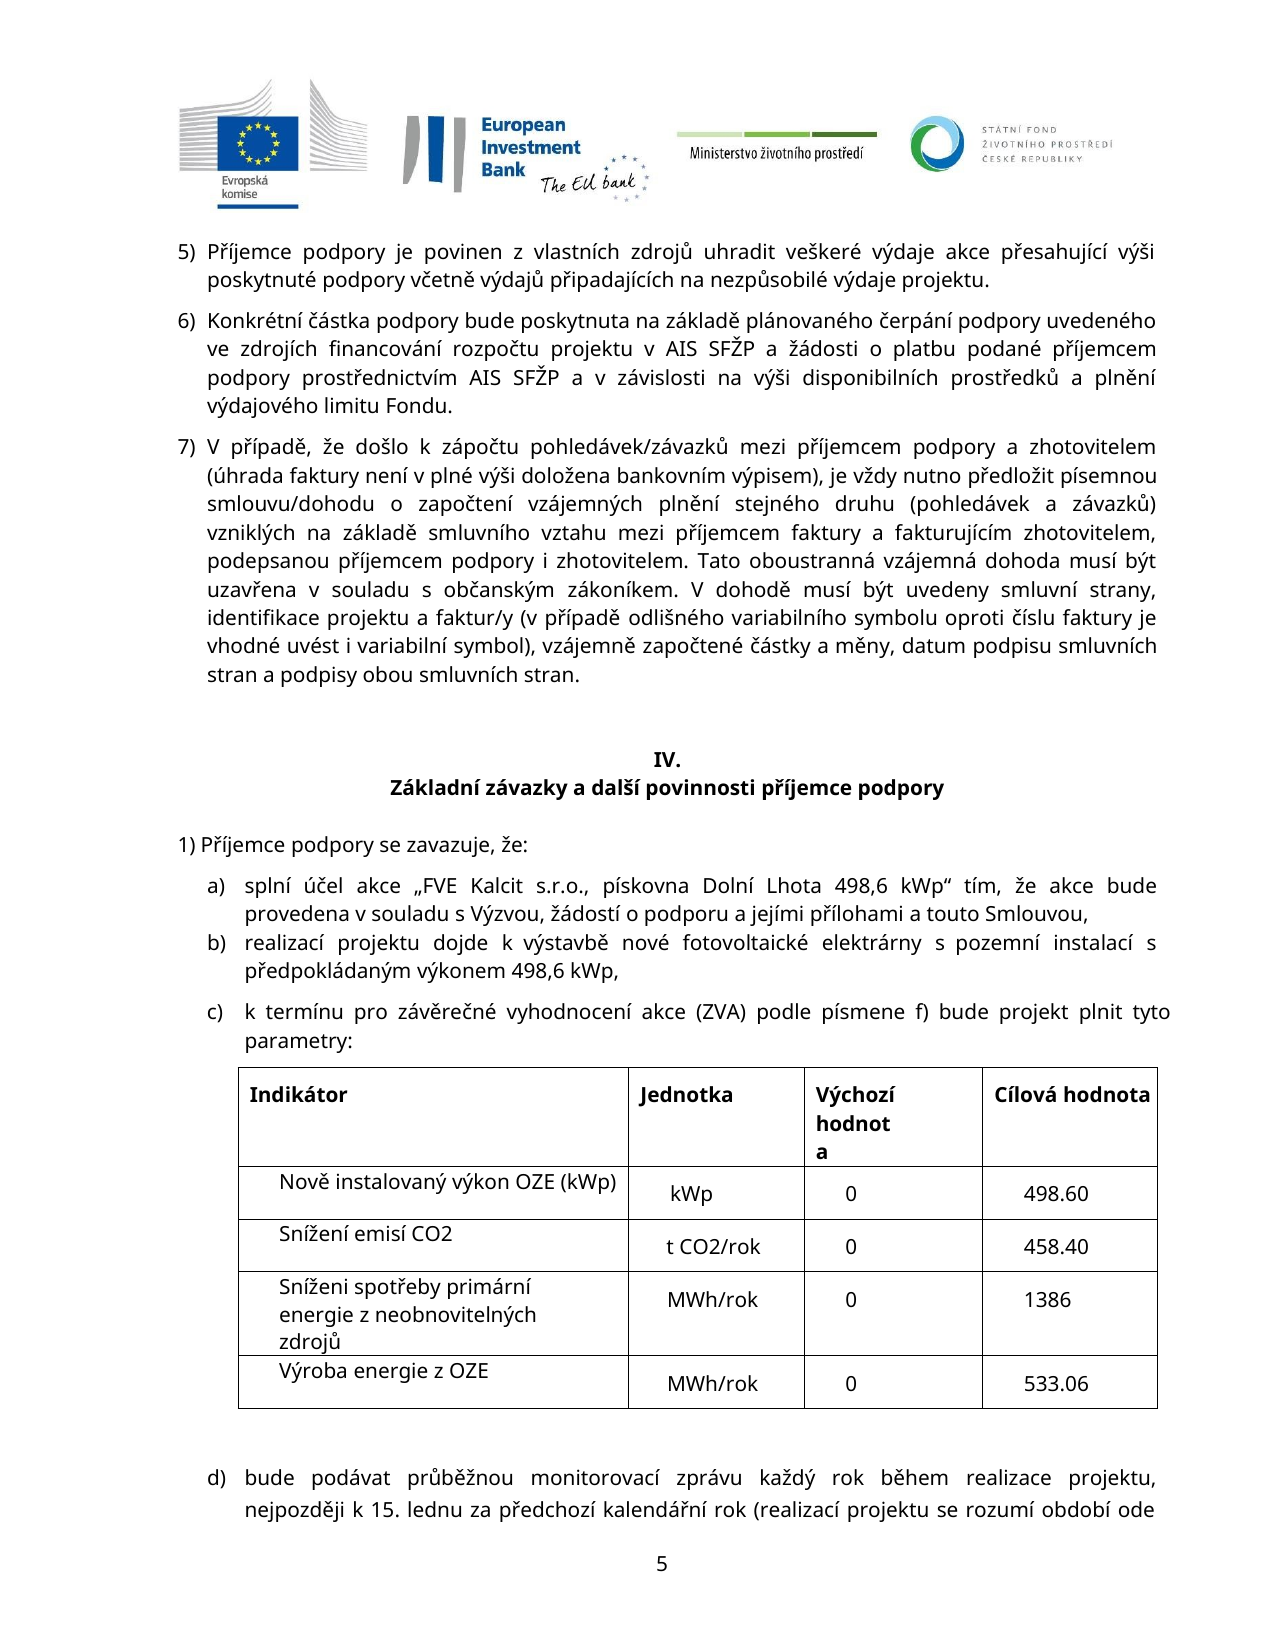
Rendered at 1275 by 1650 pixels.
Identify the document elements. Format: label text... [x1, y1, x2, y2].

list realizací projektu dojde k výstavbě nové fotovoltaické elektrárny s pozemní instalací s předpokládaným výkonem 498,6 kWp, [207, 928, 1157, 985]
list Konkrétní částka podpory bude poskytnuta na základě plánovaného čerpání podpory uvedeného ve zdrojích financování rozpočtu projektu v AIS SFŽP a žádosti o platbu podané příjemcem podpory prostřednictvím AIS SFŽP a v závislosti na výši disponibilních prostředků a plnění výdajového limitu Fondu. [177, 306, 1157, 420]
table_header Výchozí hodnota [805, 1068, 982, 1166]
table_cell Snížení emisí CO2 [239, 1220, 628, 1271]
table_cell Nově instalovaný výkon OZE (kWp) [239, 1167, 628, 1218]
table_header Cílová hodnota [983, 1068, 1157, 1166]
table_cell 1386 [983, 1272, 1157, 1355]
list Příjemce podpory se zavazuje, že: [177, 830, 1171, 858]
list Příjemce podpory je povinen z vlastních zdrojů uhradit veškeré výdaje akce přesahující výši poskytnuté podpory včetně výdajů připadajících na nezpůsobilé výdaje projektu. [177, 237, 1157, 294]
table_cell t CO2/rok [629, 1220, 804, 1271]
table_cell MWh/rok [629, 1272, 804, 1355]
table_cell 458.40 [983, 1220, 1157, 1271]
table_cell kWp [629, 1167, 804, 1218]
table_cell 0 [805, 1356, 982, 1408]
picture [177, 73, 1115, 213]
table_cell 0 [805, 1272, 982, 1355]
table_cell Sníženi spotřeby primární energie z neobnovitelných zdrojů [239, 1272, 628, 1355]
table_cell 498.60 [983, 1167, 1157, 1218]
table_header Indikátor [239, 1068, 628, 1166]
list splní účel akce „FVE Kalcit s.r.o., pískovna Dolní Lhota 498,6 kWp“ tím, že akce bude provedena v souladu s Výzvou, žádostí o podporu a jejími přílohami a touto Smlouvou, [207, 871, 1157, 928]
table_cell 533.06 [983, 1356, 1157, 1408]
table_cell Výroba energie z OZE [239, 1356, 628, 1408]
list k termínu pro závěrečné vyhodnocení akce (ZVA) podle písmene f) bude projekt plnit tyto parametry: [207, 997, 1171, 1054]
table_header Jednotka [629, 1068, 804, 1166]
table_cell 0 [805, 1220, 982, 1271]
list V případě, že došlo k zápočtu pohledávek/závazků mezi příjemcem podpory a zhotovitelem (úhrada faktury není v plné výši doložena bankovním výpisem), je vždy nutno předložit písemnou smlouvu/dohodu o započtení vzájemných plnění stejného druhu (pohledávek a závazků) vzniklých na základě smluvního vztahu mezi příjemcem faktury a fakturujícím zhotovitelem, podepsanou příjemcem podpory i zhotovitelem. Tato oboustranná vzájemná dohoda musí být uzavřena v souladu s občanským zákoníkem. V dohodě musí být uvedeny smluvní strany, identifikace projektu a faktur/y (v případě odlišného variabilního symbolu oproti číslu faktury je vhodné uvést i variabilní symbol), vzájemně započtené částky a měny, datum podpisu smluvních stran a podpisy obou smluvních stran. [177, 432, 1157, 688]
subtitle Základní závazky a další povinnosti příjemce podpory [273, 773, 1062, 802]
table_cell 0 [805, 1167, 982, 1218]
subtitle IV. [494, 745, 841, 773]
table_cell MWh/rok [629, 1356, 804, 1408]
